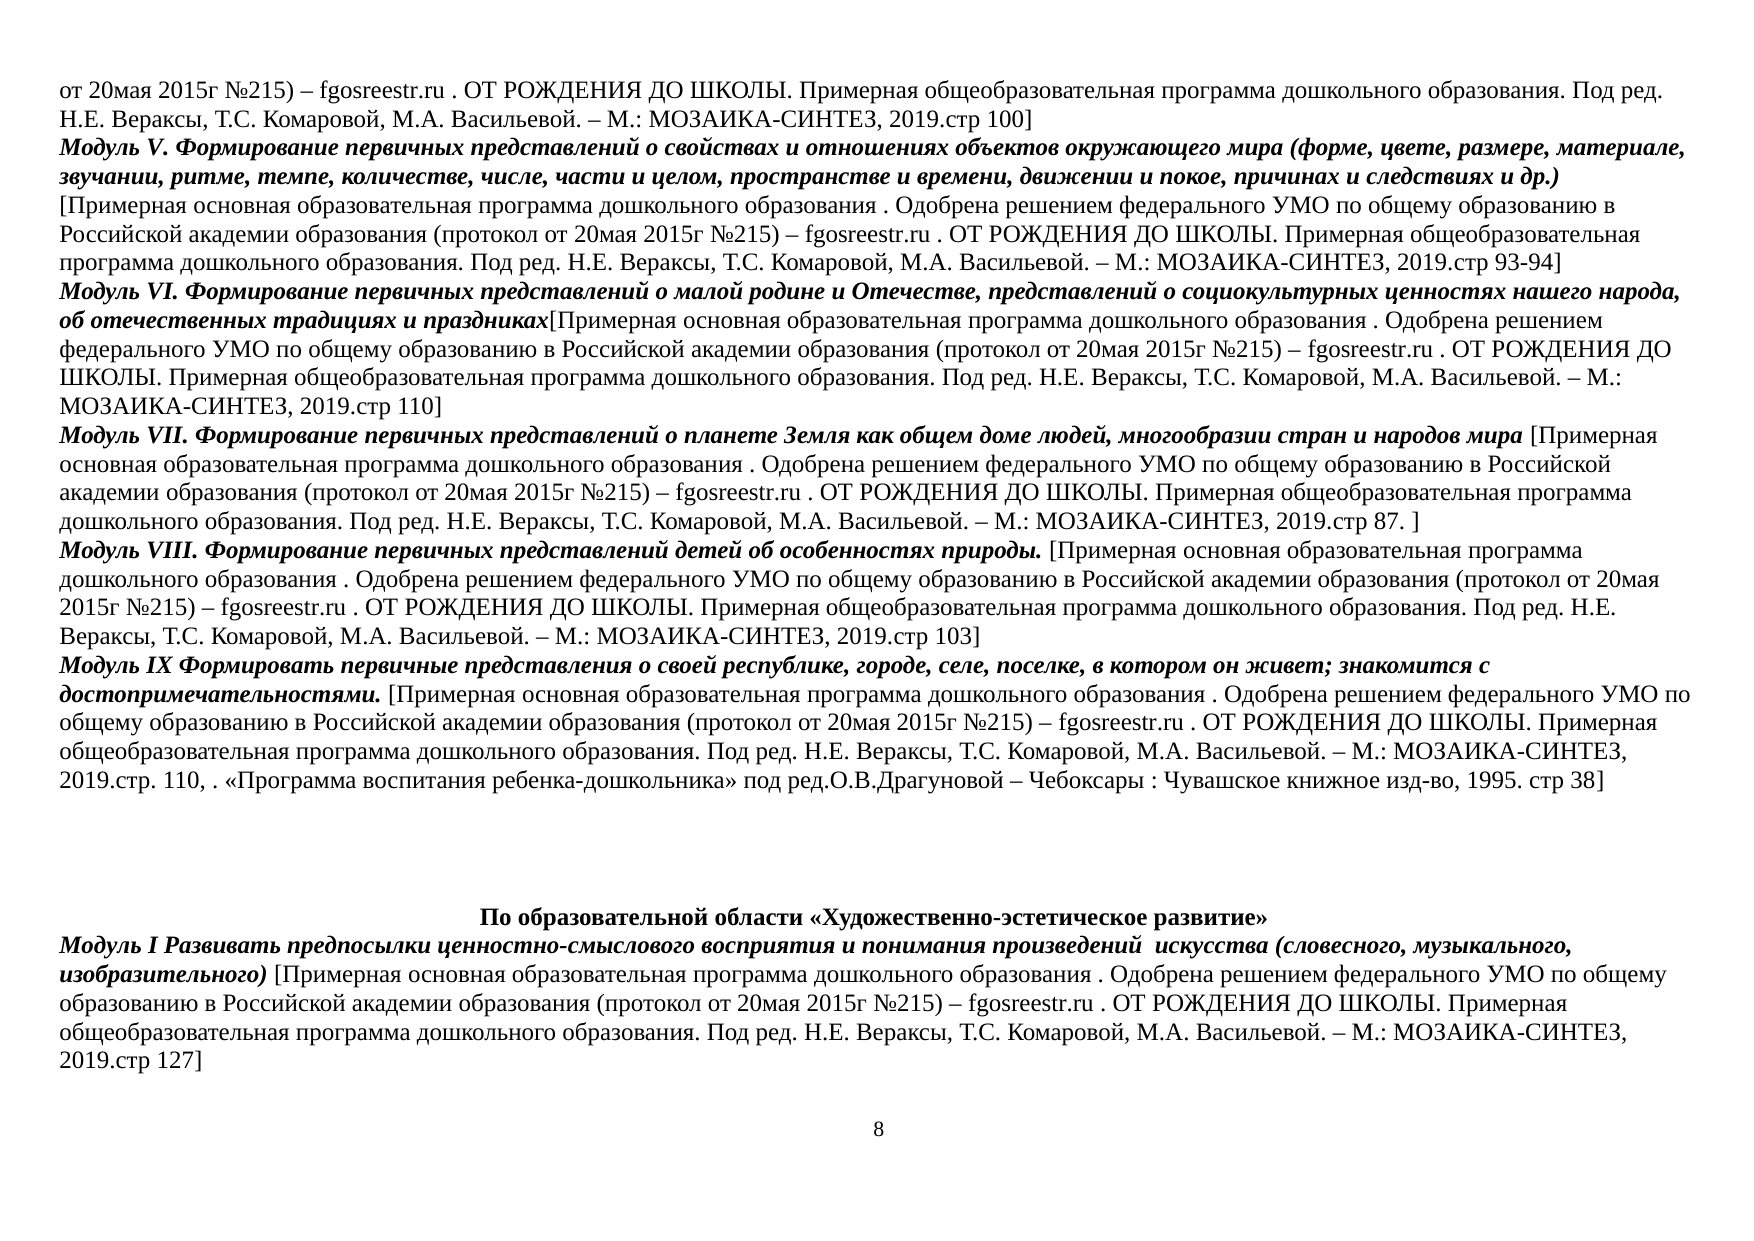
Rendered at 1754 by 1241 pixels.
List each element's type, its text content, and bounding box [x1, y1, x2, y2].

text Модуль VIII. Формирование первичных представлений детей об особенностях природы. [Примерная основная образовательная программа дошкольного образования . Одобрена решением федерального УМО по общему образованию в Российской академии образования (протокол от 20мая 2015г №215) – fgosreestr.ru . ОТ РОЖДЕНИЯ ДО ШКОЛЫ. Примерная общеобразовательная программа дошкольного образования. Под ред. Н.Е. Вераксы, Т.С. Комаровой, М.А. Васильевой. – М.: МОЗАИКА-СИНТЕЗ, 2019.стр 103] [59, 535, 1689, 650]
text Модуль I Развивать предпосылки ценностно-смыслового восприятия и понимания произведений искусства (словесного, музыкального, изобразительного) [Примерная основная образовательная программа дошкольного образования . Одобрена решением федерального УМО по общему образованию в Российской академии образования (протокол от 20мая 2015г №215) – fgosreestr.ru . ОТ РОЖДЕНИЯ ДО ШКОЛЫ. Примерная общеобразовательная программа дошкольного образования. Под ред. Н.Е. Вераксы, Т.С. Комаровой, М.А. Васильевой. – М.: МОЗАИКА-СИНТЕЗ, 2019.стр 127] [59, 930, 1689, 1074]
text Модуль VII. Формирование первичных представлений о планете Земля как общем доме людей, многообразии стран и народов мира [Примерная основная образовательная программа дошкольного образования . Одобрена решением федерального УМО по общему образованию в Российской академии образования (протокол от 20мая 2015г №215) – fgosreestr.ru . ОТ РОЖДЕНИЯ ДО ШКОЛЫ. Примерная общеобразовательная программа дошкольного образования. Под ред. Н.Е. Вераксы, Т.С. Комаровой, М.А. Васильевой. – М.: МОЗАИКА-СИНТЕЗ, 2019.стр 87. ] [59, 420, 1689, 535]
text Модуль IX Формировать первичные представления о своей республике, городе, селе, поселке, в котором он живет; знакомится с достопримечательностями. [Примерная основная образовательная программа дошкольного образования . Одобрена решением федерального УМО по общему образованию в Российской академии образования (протокол от 20мая 2015г №215) – fgosreestr.ru . ОТ РОЖДЕНИЯ ДО ШКОЛЫ. Примерная общеобразовательная программа дошкольного образования. Под ред. Н.Е. Вераксы, Т.С. Комаровой, М.А. Васильевой. – М.: МОЗАИКА-СИНТЕЗ, 2019.стр. 110, . «Программа воспитания ребенка-дошкольника» под ред.О.В.Драгуновой – Чебоксары : Чувашское книжное изд-во, 1995. стр 38] [59, 650, 1698, 794]
text Модуль VI. Формирование первичных представлений о малой родине и Отечестве, представлений о социокультурных ценностях нашего народа, об отечественных традициях и праздниках[Примерная основная образовательная программа дошкольного образования . Одобрена решением федерального УМО по общему образованию в Российской академии образования (протокол от 20мая 2015г №215) – fgosreestr.ru . ОТ РОЖДЕНИЯ ДО ШКОЛЫ. Примерная общеобразовательная программа дошкольного образования. Под ред. Н.Е. Вераксы, Т.С. Комаровой, М.А. Васильевой. – М.: МОЗАИКА-СИНТЕЗ, 2019.стр 110] [59, 276, 1689, 420]
text Модуль V. Формирование первичных представлений о свойствах и отношениях объектов окружающего мира (форме, цвете, размере, материале, звучании, ритме, темпе, количестве, числе, части и целом, пространстве и времени, движении и покое, причинах и следствиях и др.) [Примерная основная образовательная программа дошкольного образования . Одобрена решением федерального УМО по общему образованию в Российской академии образования (протокол от 20мая 2015г №215) – fgosreestr.ru . ОТ РОЖДЕНИЯ ДО ШКОЛЫ. Примерная общеобразовательная программа дошкольного образования. Под ред. Н.Е. Вераксы, Т.С. Комаровой, М.А. Васильевой. – М.: МОЗАИКА-СИНТЕЗ, 2019.стр 93-94] [59, 132, 1689, 276]
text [59, 75, 1689, 132]
text По образовательной области «Художественно-эстетическое развитие» [59, 902, 1689, 930]
